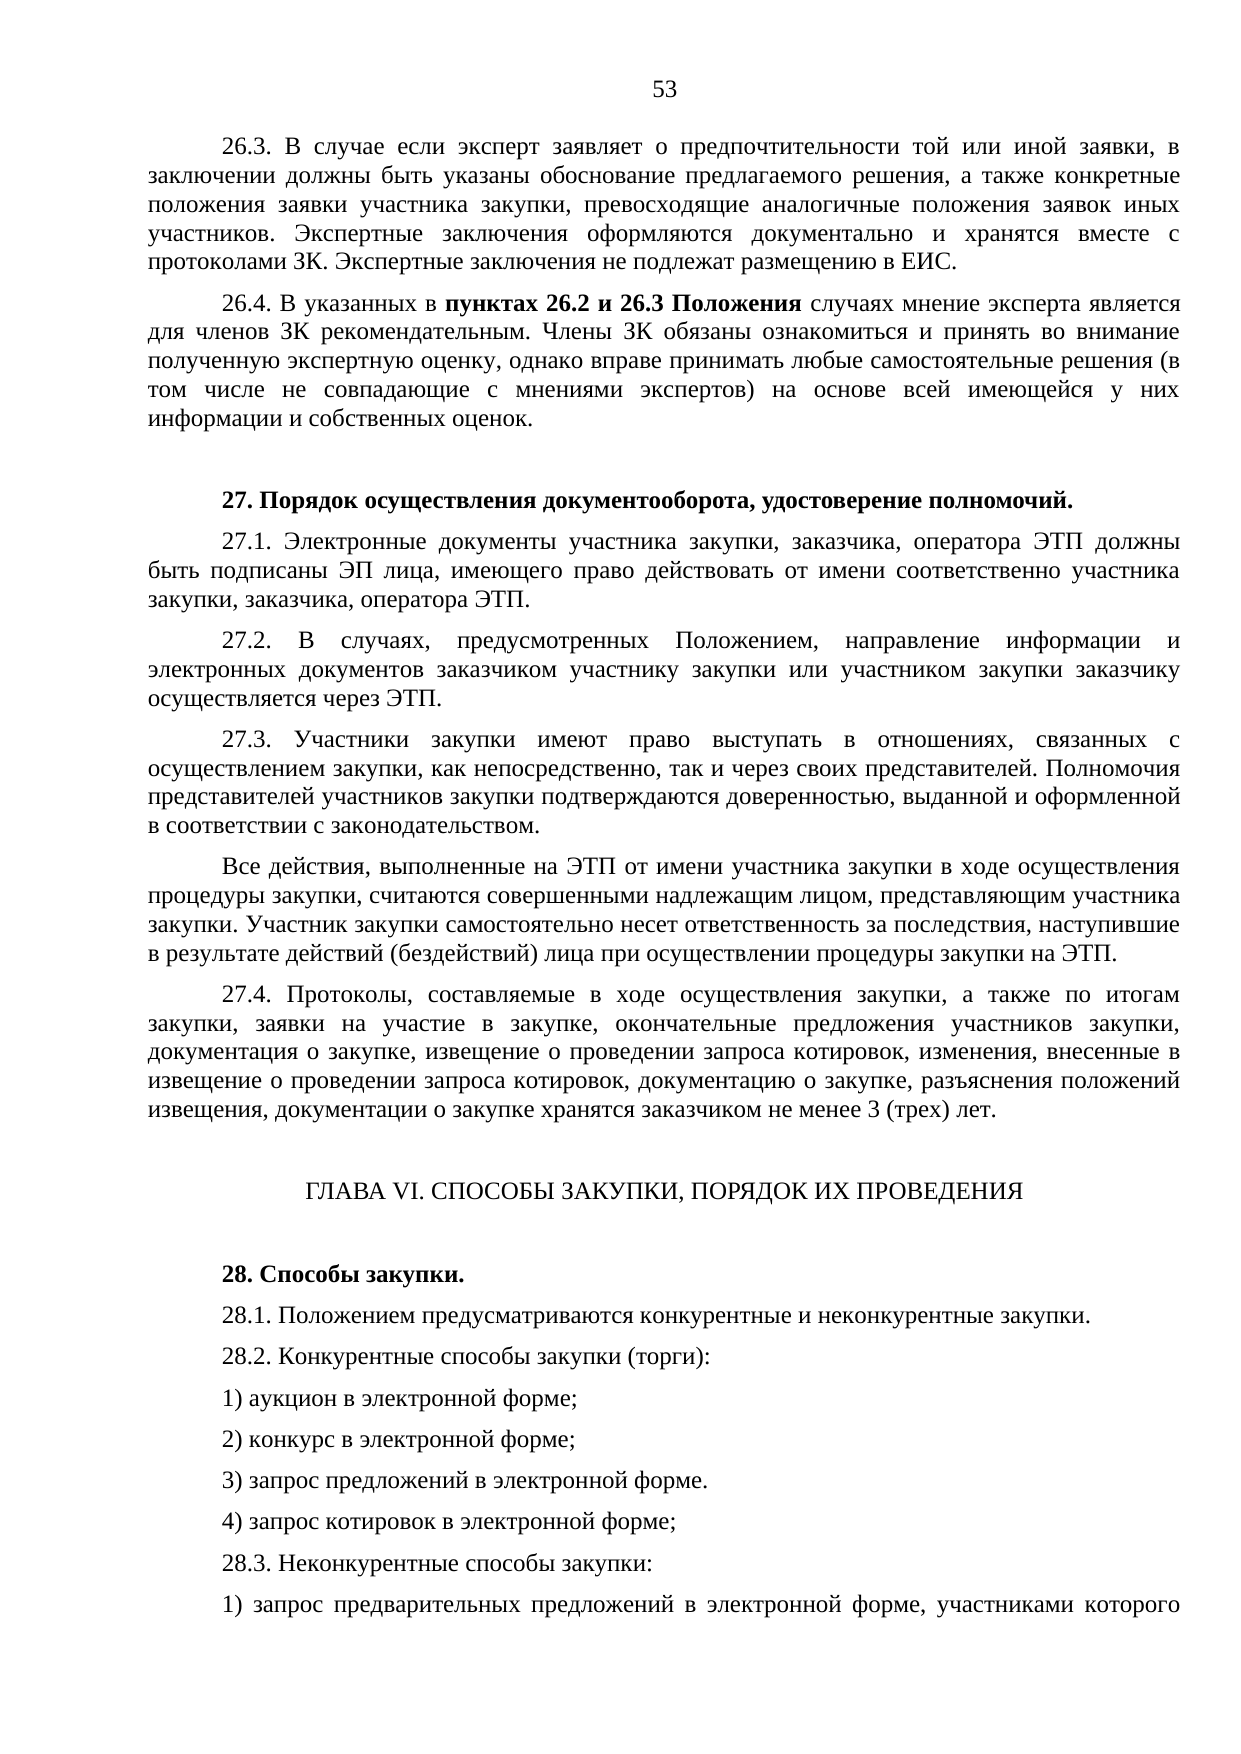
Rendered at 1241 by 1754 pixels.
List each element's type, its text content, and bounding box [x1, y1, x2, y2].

text 26.3. В случае если эксперт заявляет о предпочтительности той или иной заявки, в заключении должны быть указаны обоснование предлагаемого решения, а также конкретные положения заявки участника закупки, превосходящие аналогичные положения заявок иных участников. Экспертные заключения оформляются документально и хранятся вместе с протоколами ЗК. Экспертные заключения не подлежат размещению в ЕИС. [148, 131, 1181, 275]
text 28.1. Положением предусматриваются конкурентные и неконкурентные закупки. [148, 1300, 1181, 1329]
text 27.2. В случаях, предусмотренных Положением, направление информации и электронных документов заказчиком участнику закупки или участником закупки заказчику осуществляется через ЭТП. [148, 625, 1181, 711]
text 3) запрос предложений в электронной форме. [148, 1465, 1181, 1494]
text 4) запрос котировок в электронной форме; [148, 1506, 1181, 1535]
text 27.3. Участники закупки имеют право выступать в отношениях, связанных с осуществлением закупки, как непосредственно, так и через своих представителей. Полномочия представителей участников закупки подтверждаются доверенностью, выданной и оформленной в соответствии с законодательством. [148, 724, 1181, 839]
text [148, 1589, 1181, 1618]
text Все действия, выполненные на ЭТП от имени участника закупки в ходе осуществления процедуры закупки, считаются совершенными надлежащим лицом, представляющим участника закупки. Участник закупки самостоятельно несет ответственность за последствия, наступившие в результате действий (бездействий) лица при осуществлении процедуры закупки на ЭТП. [148, 851, 1181, 966]
text 26.4. В указанных в пунктах 26.2 и 26.3 Положения случаях мнение эксперта является для членов ЗК рекомендательным. Члены ЗК обязаны ознакомиться и принять во внимание полученную экспертную оценку, однако вправе принимать любые самостоятельные решения (в том числе не совпадающие с мнениями экспертов) на основе всей имеющейся у них информации и собственных оценок. [148, 288, 1181, 431]
text 27.1. Электронные документы участника закупки, заказчика, оператора ЭТП должны быть подписаны ЭП лица, имеющего право действовать от имени соответственно участника закупки, заказчика, оператора ЭТП. [148, 526, 1181, 613]
text 27. Порядок осуществления документооборота, удостоверение полномочий. [148, 485, 1181, 514]
text 28.2. Конкурентные способы закупки (торги): [148, 1341, 1181, 1370]
text 28.3. Неконкурентные способы закупки: [148, 1548, 1181, 1576]
text 28. Способы закупки. [148, 1259, 1181, 1288]
text 2) конкурс в электронной форме; [148, 1424, 1181, 1453]
text 27.4. Протоколы, составляемые в ходе осуществления закупки, а также по итогам закупки, заявки на участие в закупке, окончательные предложения участников закупки, документация о закупке, извещение о проведении запроса котировок, изменения, внесенные в извещение о проведении запроса котировок, документацию о закупке, разъяснения положений извещения, документации о закупке хранятся заказчиком не менее 3 (трех) лет. [148, 979, 1181, 1123]
text ГЛАВА VI. СПОСОБЫ ЗАКУПКИ, ПОРЯДОК ИХ ПРОВЕДЕНИЯ [148, 1176, 1181, 1205]
text 1) аукцион в электронной форме; [148, 1383, 1181, 1411]
